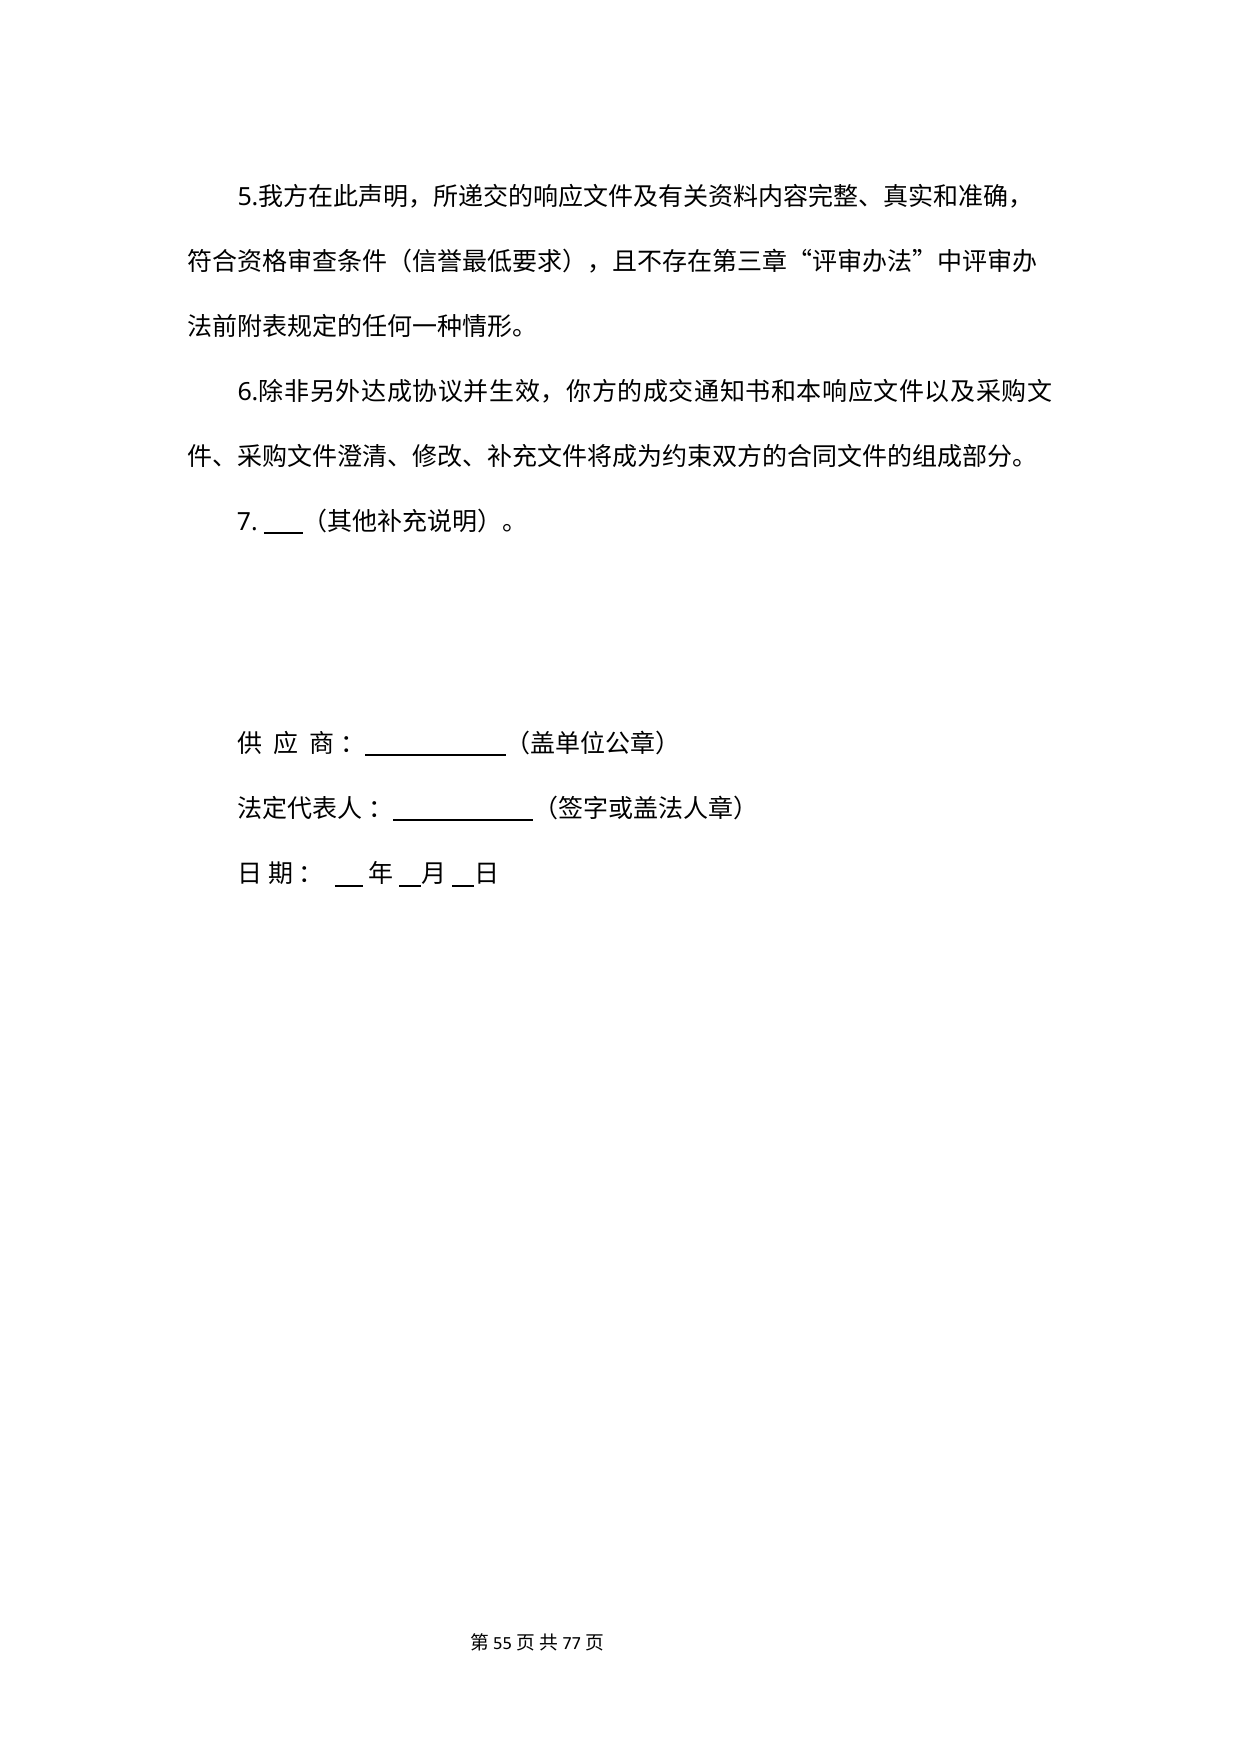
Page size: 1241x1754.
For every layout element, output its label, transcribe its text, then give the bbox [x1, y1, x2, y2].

text 法定代表人 ： （签字或盖法人章） [187, 774, 1053, 839]
text 6.除非另外达成协议并生效，你方的成交通知书和本响应文件以及采购文件、采购文件澄清、修改、补充文件将成为约束双方的合同文件的组成部分。 [187, 357, 1053, 487]
list 5.我方在此声明，所递交的响应文件及有关资料内容完整、真实和准确，符合资格审查条件（信誉最低要求），且不存在第三章“评审办法”中评审办法前附表规定的任何一种情形。 [187, 162, 1053, 357]
text 日 期 ： 年 月 日 [187, 839, 836, 904]
text 7. （其他补充说明）。 [187, 487, 1053, 552]
text 供 应 商 ： （盖单位公章） [187, 709, 1053, 774]
